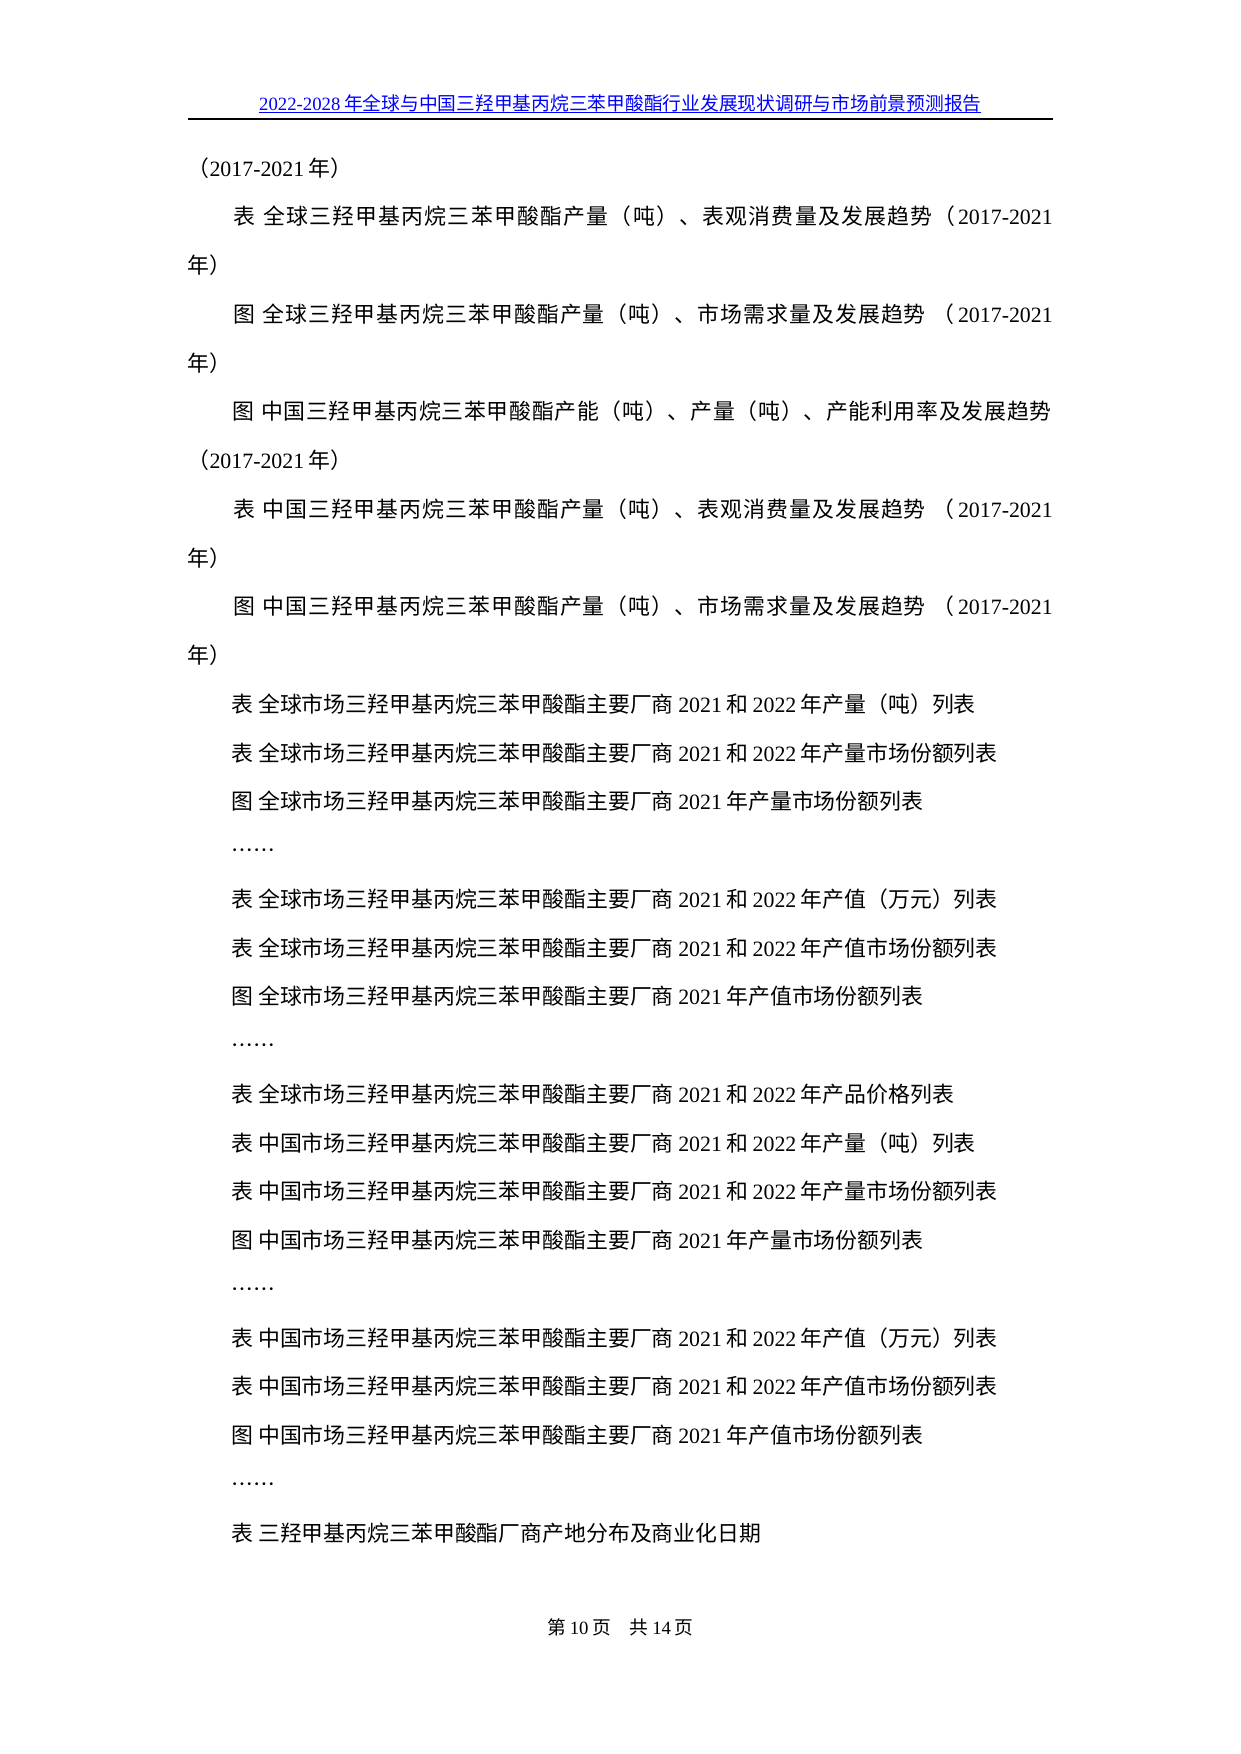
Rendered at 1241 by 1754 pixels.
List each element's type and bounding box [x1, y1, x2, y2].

text [187, 150, 1053, 1548]
